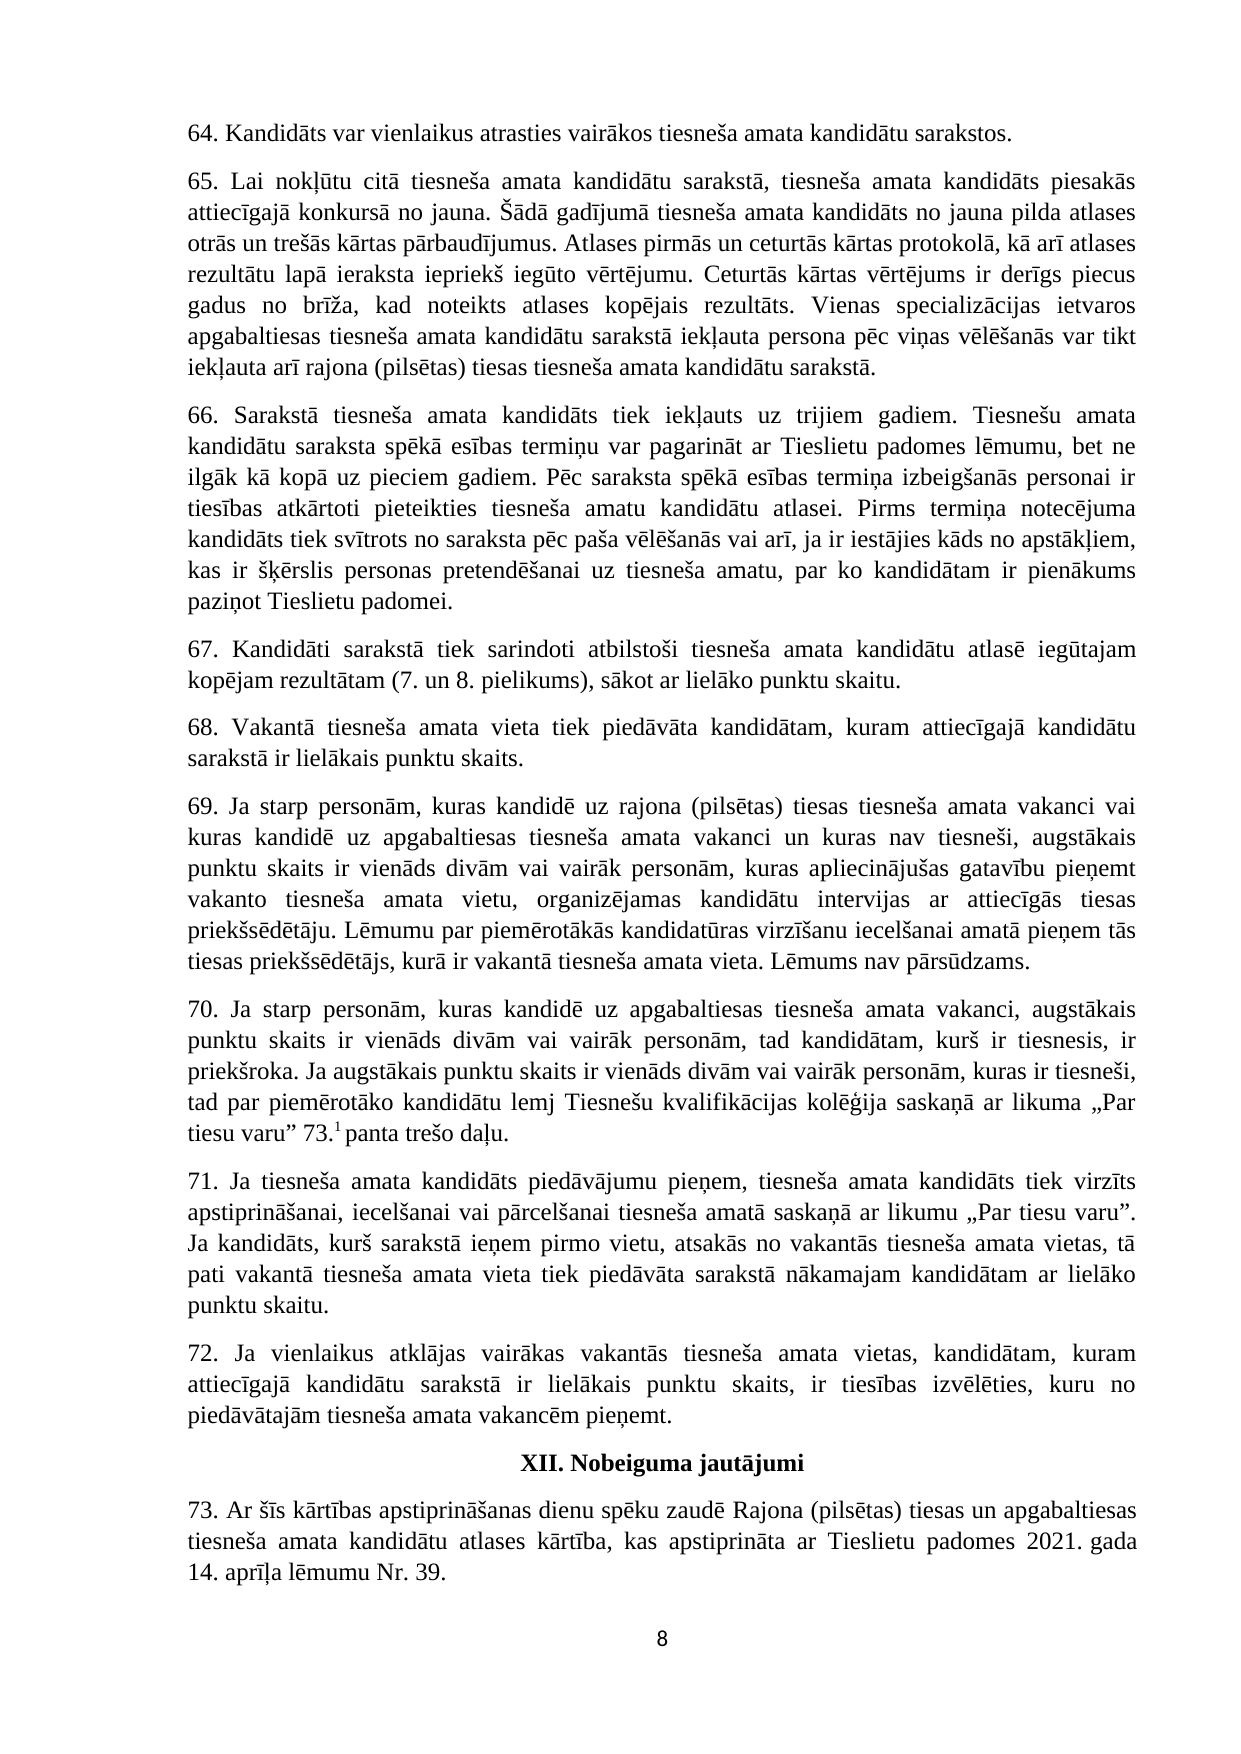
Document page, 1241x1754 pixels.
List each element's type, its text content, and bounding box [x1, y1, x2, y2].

text 67. Kandidāti sarakstā tiek sarindoti atbilstoši tiesneša amata kandidātu atlasē iegūtajam kopējam rezultātam (7. un 8. pielikums), sākot ar lielāko punktu skaitu. [187, 634, 1137, 693]
text 72. Ja vienlaikus atklājas vairākas vakantās tiesneša amata vietas, kandidātam, kuram attiecīgajā kandidātu sarakstā ir lielākais punktu skaits, ir tiesības izvēlēties, kuru no piedāvātajām tiesneša amata vakancēm pieņemt. [187, 1338, 1137, 1429]
text 70. Ja starp personām, kuras kandidē uz apgabaltiesas tiesneša amata vakanci, augstākais punktu skaits ir vienāds divām vai vairāk personām, tad kandidātam, kurš ir tiesnesis, ir priekšroka. Ja augstākais punktu skaits ir vienāds divām vai vairāk personām, kuras ir tiesneši, tad par piemērotāko kandidātu lemj Tiesnešu kvalifikācijas kolēģija saskaņā ar likuma „Par tiesu varu” 73.1 panta trešo daļu. [187, 994, 1137, 1147]
text 73. Ar šīs kārtības apstiprināšanas dienu spēku zaudē Rajona (pilsētas) tiesas un apgabaltiesas tiesneša amata kandidātu atlases kārtība, kas apstiprināta ar Tieslietu padomes 2021. gada 14. aprīļa lēmumu Nr. 39. [187, 1539, 1137, 1586]
text 69. Ja starp personām, kuras kandidē uz rajona (pilsētas) tiesas tiesneša amata vakanci vai kuras kandidē uz apgabaltiesas tiesneša amata vakanci un kuras nav tiesneši, augstākais punktu skaits ir vienāds divām vai vairāk personām, kuras apliecinājušas gatavību pieņemt vakanto tiesneša amata vietu, organizējamas kandidātu intervijas ar attiecīgās tiesas priekšsēdētāju. Lēmumu par piemērotākās kandidatūras virzīšanu iecelšanai amatā pieņem tās tiesas priekšsēdētājs, kurā ir vakantā tiesneša amata vieta. Lēmums nav pārsūdzams. [187, 791, 1137, 975]
text 71. Ja tiesneša amata kandidāts piedāvājumu pieņem, tiesneša amata kandidāts tiek virzīts apstiprināšanai, iecelšanai vai pārcelšanai tiesneša amatā saskaņā ar likumu „Par tiesu varu”. Ja kandidāts, kurš sarakstā ieņem pirmo vietu, atsakās no vakantās tiesneša amata vietas, tā pati vakantā tiesneša amata vieta tiek piedāvāta sarakstā nākamajam kandidātam ar lielāko punktu skaitu. [187, 1166, 1137, 1319]
text 65. Lai nokļūtu citā tiesneša amata kandidātu sarakstā, tiesneša amata kandidāts piesakās attiecīgajā konkursā no jauna. Šādā gadījumā tiesneša amata kandidāts no jauna pilda atlases otrās un trešās kārtas pārbaudījumus. Atlases pirmās un ceturtās kārtas protokolā, kā arī atlases rezultātu lapā ieraksta iepriekš iegūto vērtējumu. Ceturtās kārtas vērtējums ir derīgs piecus gadus no brīža, kad noteikts atlases kopējais rezultāts. Vienas specializācijas ietvaros apgabaltiesas tiesneša amata kandidātu sarakstā iekļauta persona pēc viņas vēlēšanās var tikt iekļauta arī rajona (pilsētas) tiesas tiesneša amata kandidātu sarakstā. [187, 166, 1137, 381]
text 73. Ar šīs kārtības apstiprināšanas dienu spēku zaudē Rajona (pilsētas) tiesas un apgabaltiesas tiesneša amata kandidātu atlases kārtība, kas apstiprināta ar Tieslietu padomes 2021. gada 14. aprīļa lēmumu Nr. 39. [187, 1495, 1137, 1538]
text 64. Kandidāts var vienlaikus atrasties vairākos tiesneša amata kandidātu sarakstos. [187, 118, 1137, 147]
text 66. Sarakstā tiesneša amata kandidāts tiek iekļauts uz trijiem gadiem. Tiesnešu amata kandidātu saraksta spēkā esības termiņu var pagarināt ar Tieslietu padomes lēmumu, bet ne ilgāk kā kopā uz pieciem gadiem. Pēc saraksta spēkā esības termiņa izbeigšanās personai ir tiesības atkārtoti pieteikties tiesneša amatu kandidātu atlasei. Pirms termiņa notecējuma kandidāts tiek svītrots no saraksta pēc paša vēlēšanās vai arī, ja ir iestājies kāds no apstākļiem, kas ir šķērslis personas pretendēšanai uz tiesneša amatu, par ko kandidātam ir pienākums paziņot Tieslietu padomei. [187, 400, 1137, 615]
text 68. Vakantā tiesneša amata vieta tiek piedāvāta kandidātam, kuram attiecīgajā kandidātu sarakstā ir lielākais punktu skaits. [187, 712, 1137, 772]
text XII. Nobeiguma jautājumi [187, 1448, 1137, 1476]
